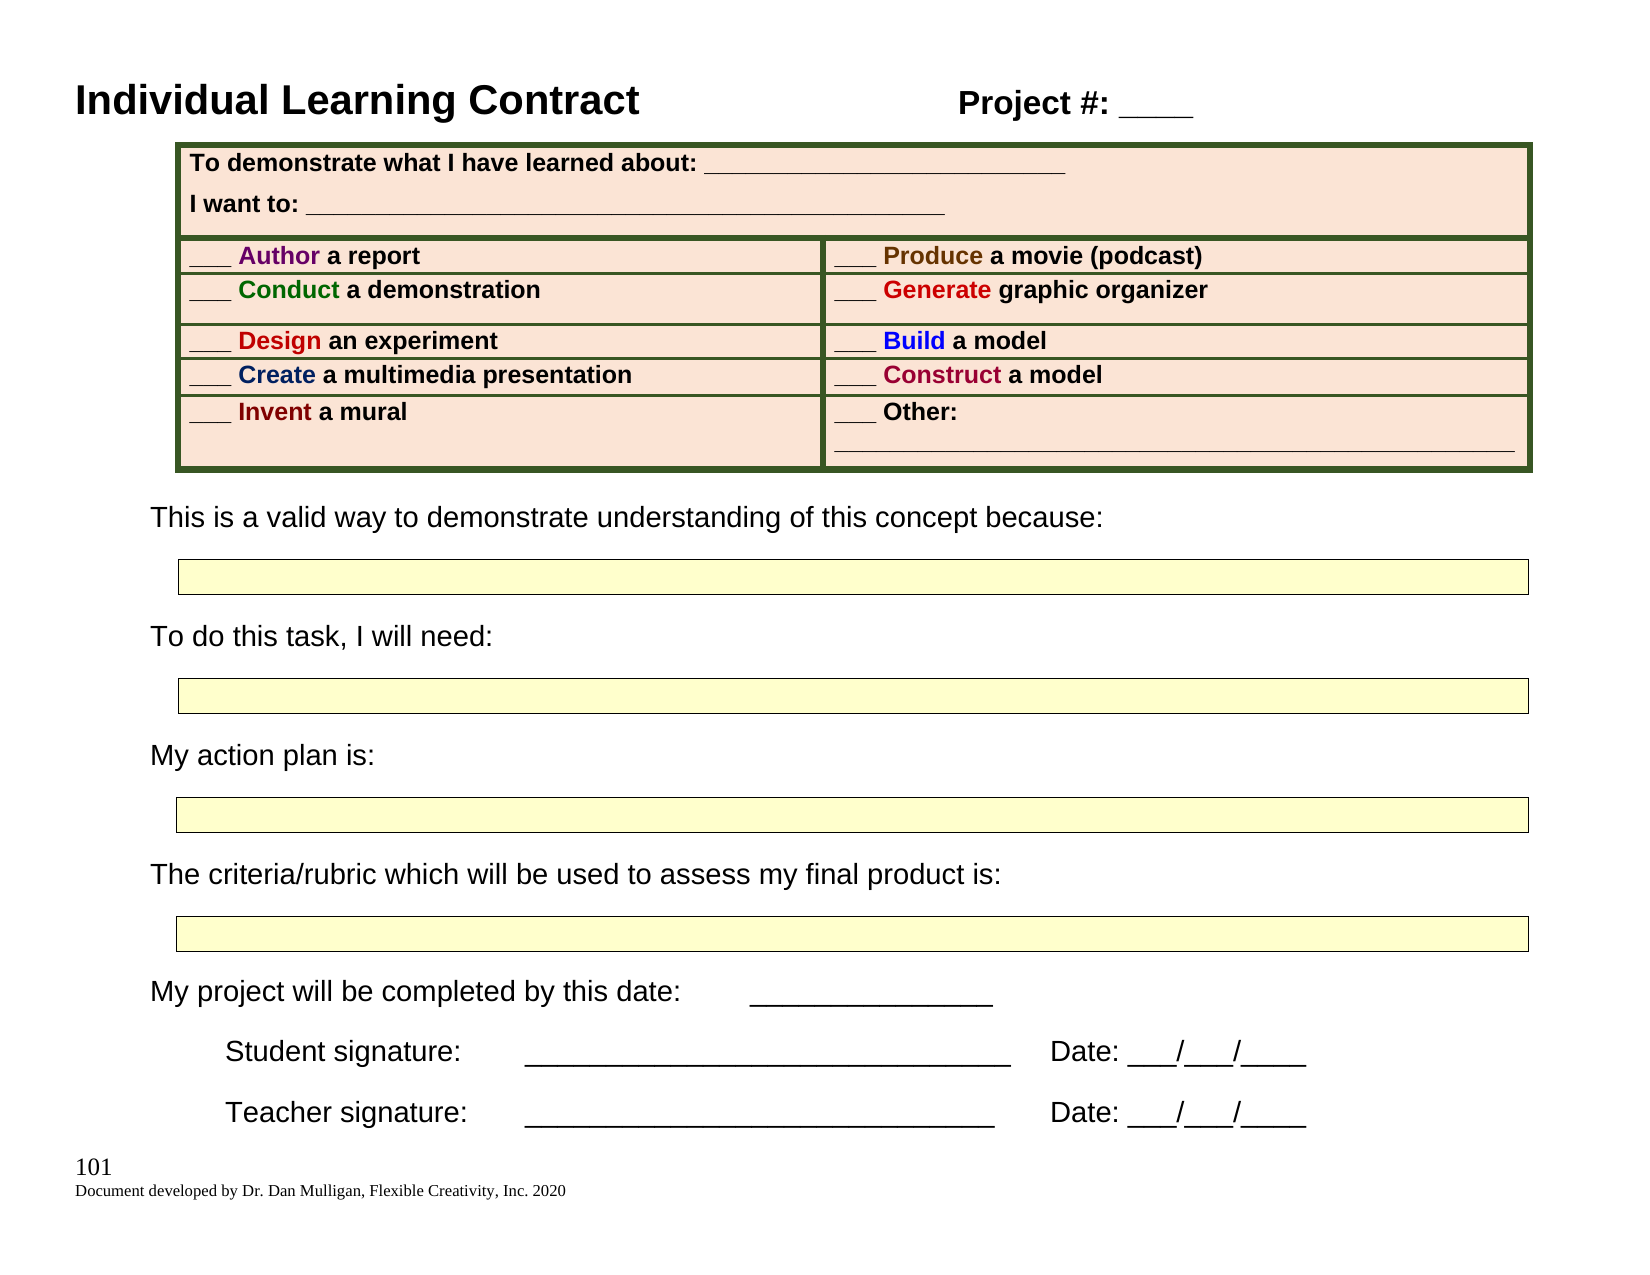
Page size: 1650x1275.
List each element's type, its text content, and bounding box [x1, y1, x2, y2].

table_cell ___ Invent a mural [181, 397, 820, 466]
table_cell ___ Construct a model [826, 360, 1527, 394]
table_header [179, 679, 1528, 713]
table_cell ___ Produce a movie (podcast) [826, 241, 1527, 272]
table_cell ___ Author a report [181, 241, 820, 272]
table_header [179, 560, 1528, 594]
table_header To demonstrate what I have learned about: __________________________ I want to: ______________________________________________ [181, 148, 1527, 235]
table_header [177, 917, 1528, 951]
list Student signature: ______________________________ Date: ___/___/____ [150, 1034, 1575, 1068]
list Teacher signature: _____________________________ Date: ___/___/____ [150, 1095, 1575, 1128]
table_cell ___ Other: _________________________________________________ [826, 397, 1527, 466]
list My action plan is: [150, 738, 1575, 771]
table_cell ___ Conduct a demonstration [181, 275, 820, 322]
list My project will be completed by this date: _______________ [150, 974, 1575, 1007]
text Individual Learning Contract Project #: ____ [75, 75, 1575, 123]
table_cell ___ Design an experiment [181, 326, 820, 357]
table_cell ___ Build a model [826, 326, 1527, 357]
table_cell ___ Create a multimedia presentation [181, 360, 820, 394]
list To do this task, I will need: [150, 619, 1575, 652]
table_cell ___ Generate graphic organizer [826, 275, 1527, 322]
list This is a valid way to demonstrate understanding of this concept because: [150, 500, 1575, 533]
table_header [177, 798, 1528, 832]
list The criteria/rubric which will be used to assess my final product is: [150, 857, 1575, 890]
